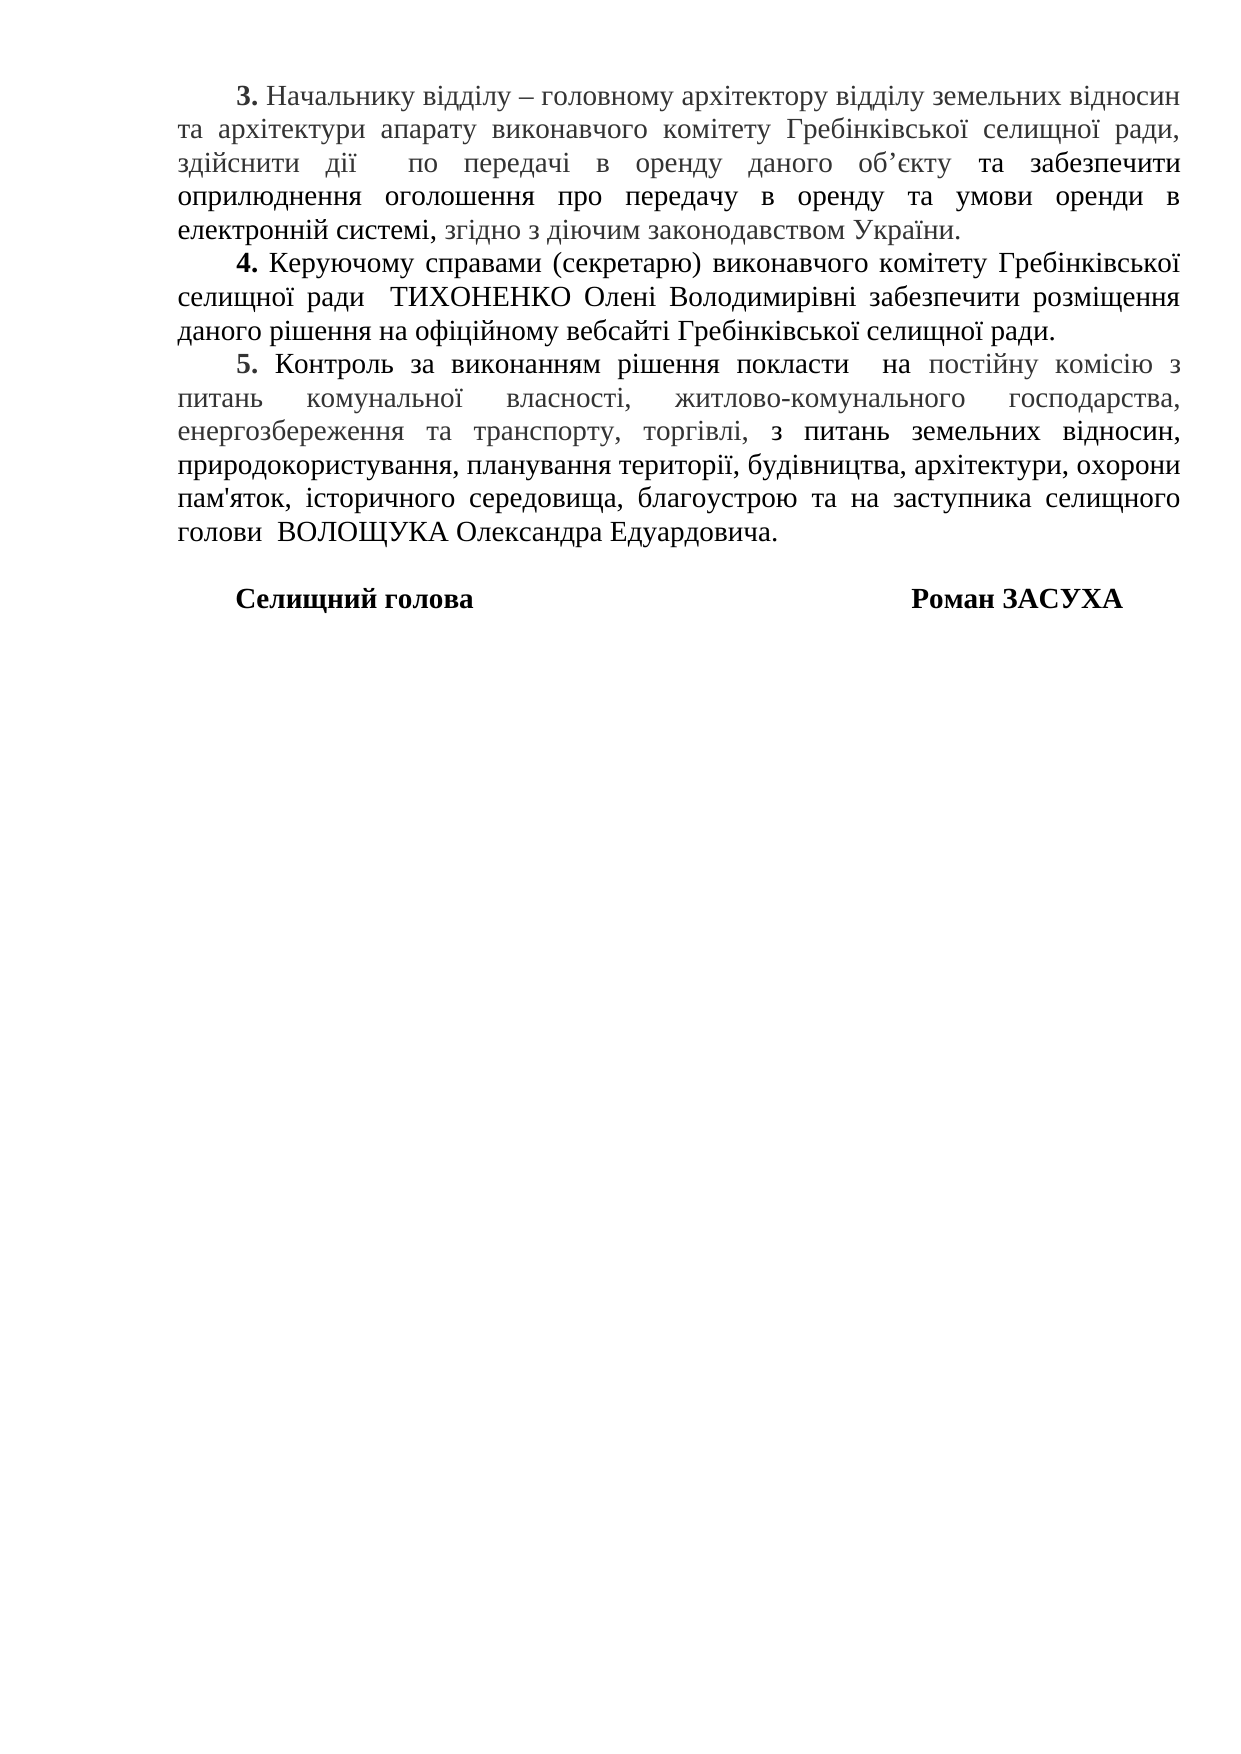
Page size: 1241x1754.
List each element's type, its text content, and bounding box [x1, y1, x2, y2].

text 4. Керуючому справами (секретарю) виконавчого комітету Гребінківської селищної ради ТИХОНЕНКО Олені Володимирівні забезпечити розміщення даного рішення на офіційному вебсайті Гребінківської селищної ради. [177, 246, 1181, 346]
text 5. Контроль за виконанням рішення покласти на постійну комісію з питань комунальної власності, житлово-комунального господарства, енергозбереження та транспорту, торгівлі, з питань земельних відносин, природокористування, планування території, будівництва, архітектури, охорони пам'яток, історичного середовища, благоустрою та на заступника селищного голови ВОЛОЩУКА Олександра Едуардовича. [177, 346, 1181, 547]
text Селищний голова Роман ЗАСУХА [177, 581, 1181, 614]
text 3. Начальнику відділу – головному архітектору відділу земельних відносин та архітектури апарату виконавчого комітету Гребінківської селищної ради, здійснити дії по передачі в оренду даного об’єкту та забезпечити оприлюднення оголошення про передачу в оренду та умови оренди в електронній системі, згідно з діючим законодавством України. [177, 78, 1181, 246]
